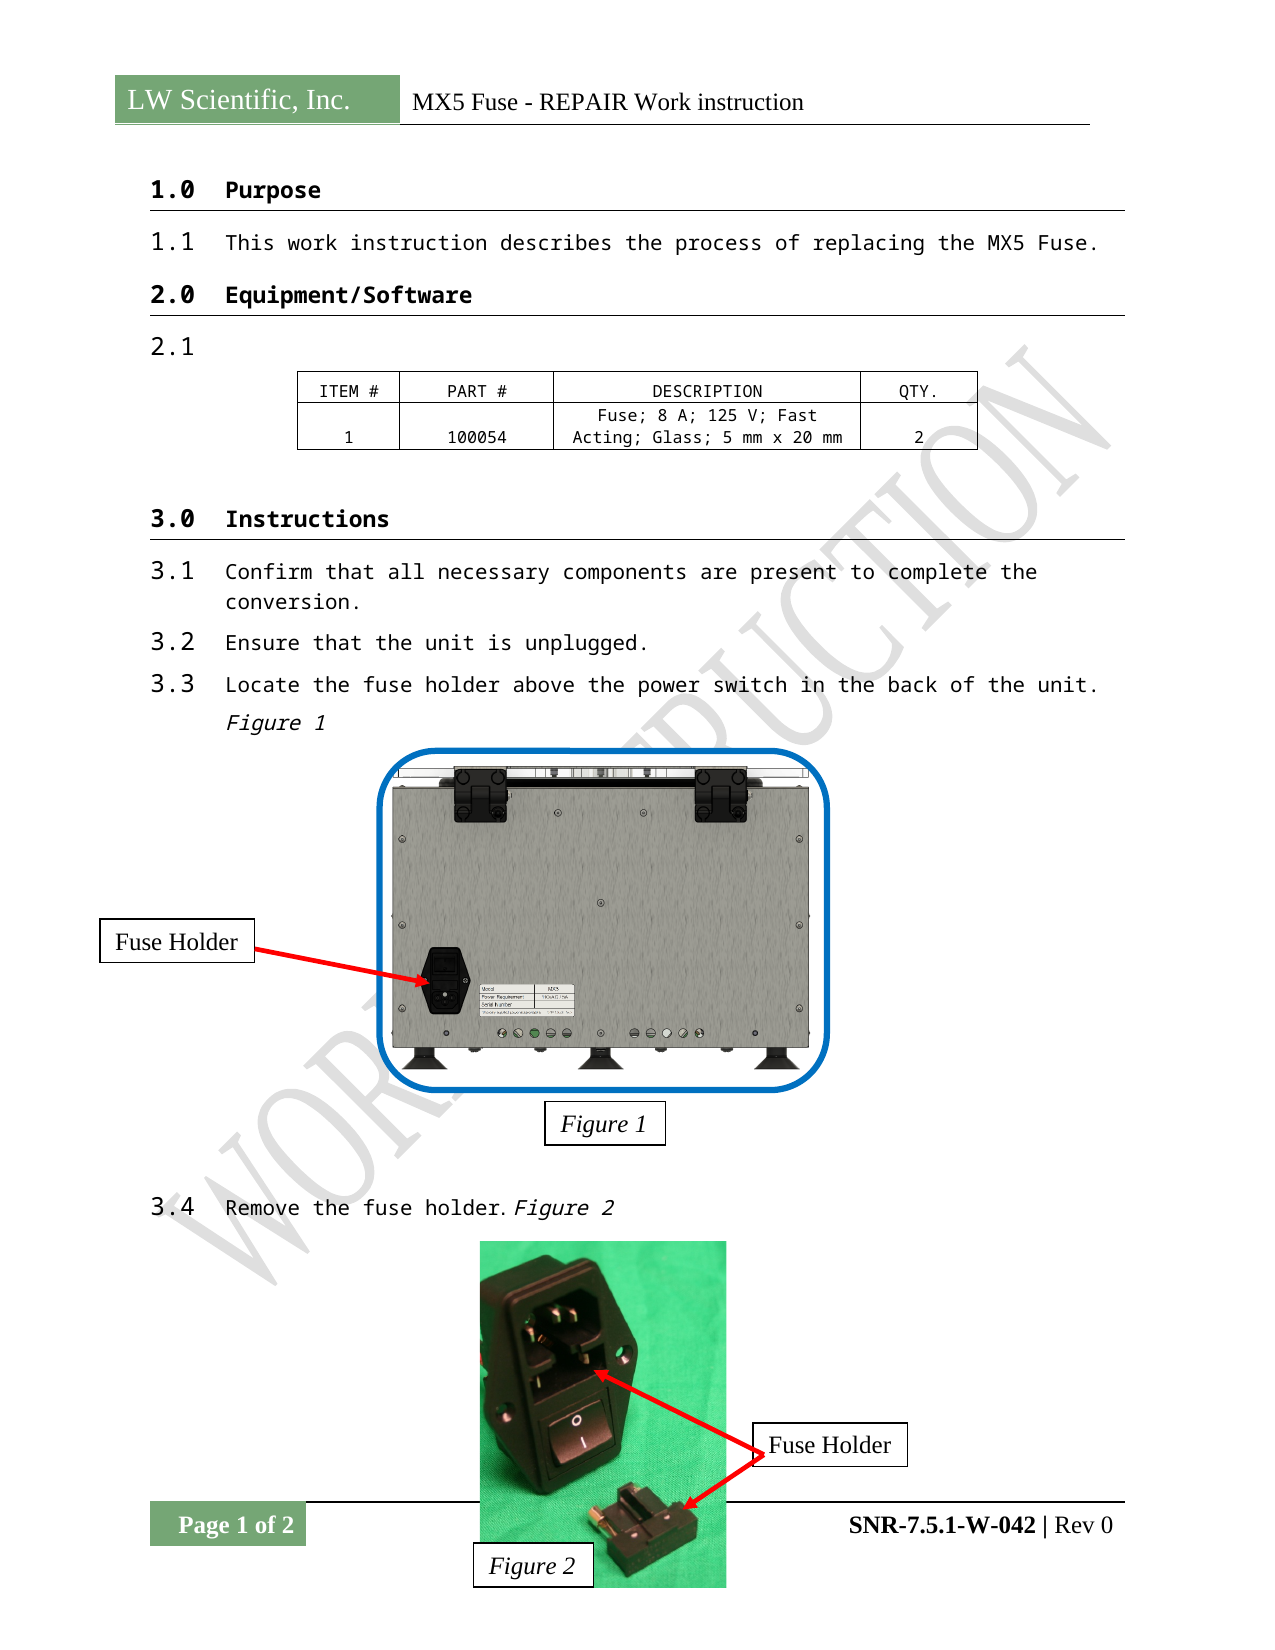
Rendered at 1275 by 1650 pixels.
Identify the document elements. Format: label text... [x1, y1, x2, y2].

table_cell Fuse; 8 A; 125 V; Fast Acting; Glass; 5 mm x 20 mm [554, 403, 860, 448]
text Ensure that the unit is unplugged. [150, 623, 1125, 658]
table_header DESCRIPTION [554, 372, 860, 402]
text Confirm that all necessary components are present to complete the conversion. [150, 553, 1125, 615]
picture [479, 1241, 727, 1588]
text Purpose [150, 172, 1125, 210]
text Instructions [150, 501, 1125, 539]
list Figure 1 [225, 708, 1125, 737]
table_cell 2 [861, 403, 977, 448]
table_header PART # [400, 372, 553, 402]
text This work instruction describes the process of replacing the MX5 Fuse. [150, 224, 1125, 258]
table_cell 100054 [400, 403, 553, 448]
picture [383, 754, 823, 1086]
table_header QTY. [861, 372, 977, 402]
text Equipment/Software [150, 277, 1125, 315]
text Remove the fuse holder. Figure 2 [150, 1188, 1125, 1223]
table_cell 1 [298, 403, 399, 448]
text Locate the fuse holder above the power switch in the back of the unit. [150, 666, 1125, 700]
table_header ITEM # [298, 372, 399, 402]
